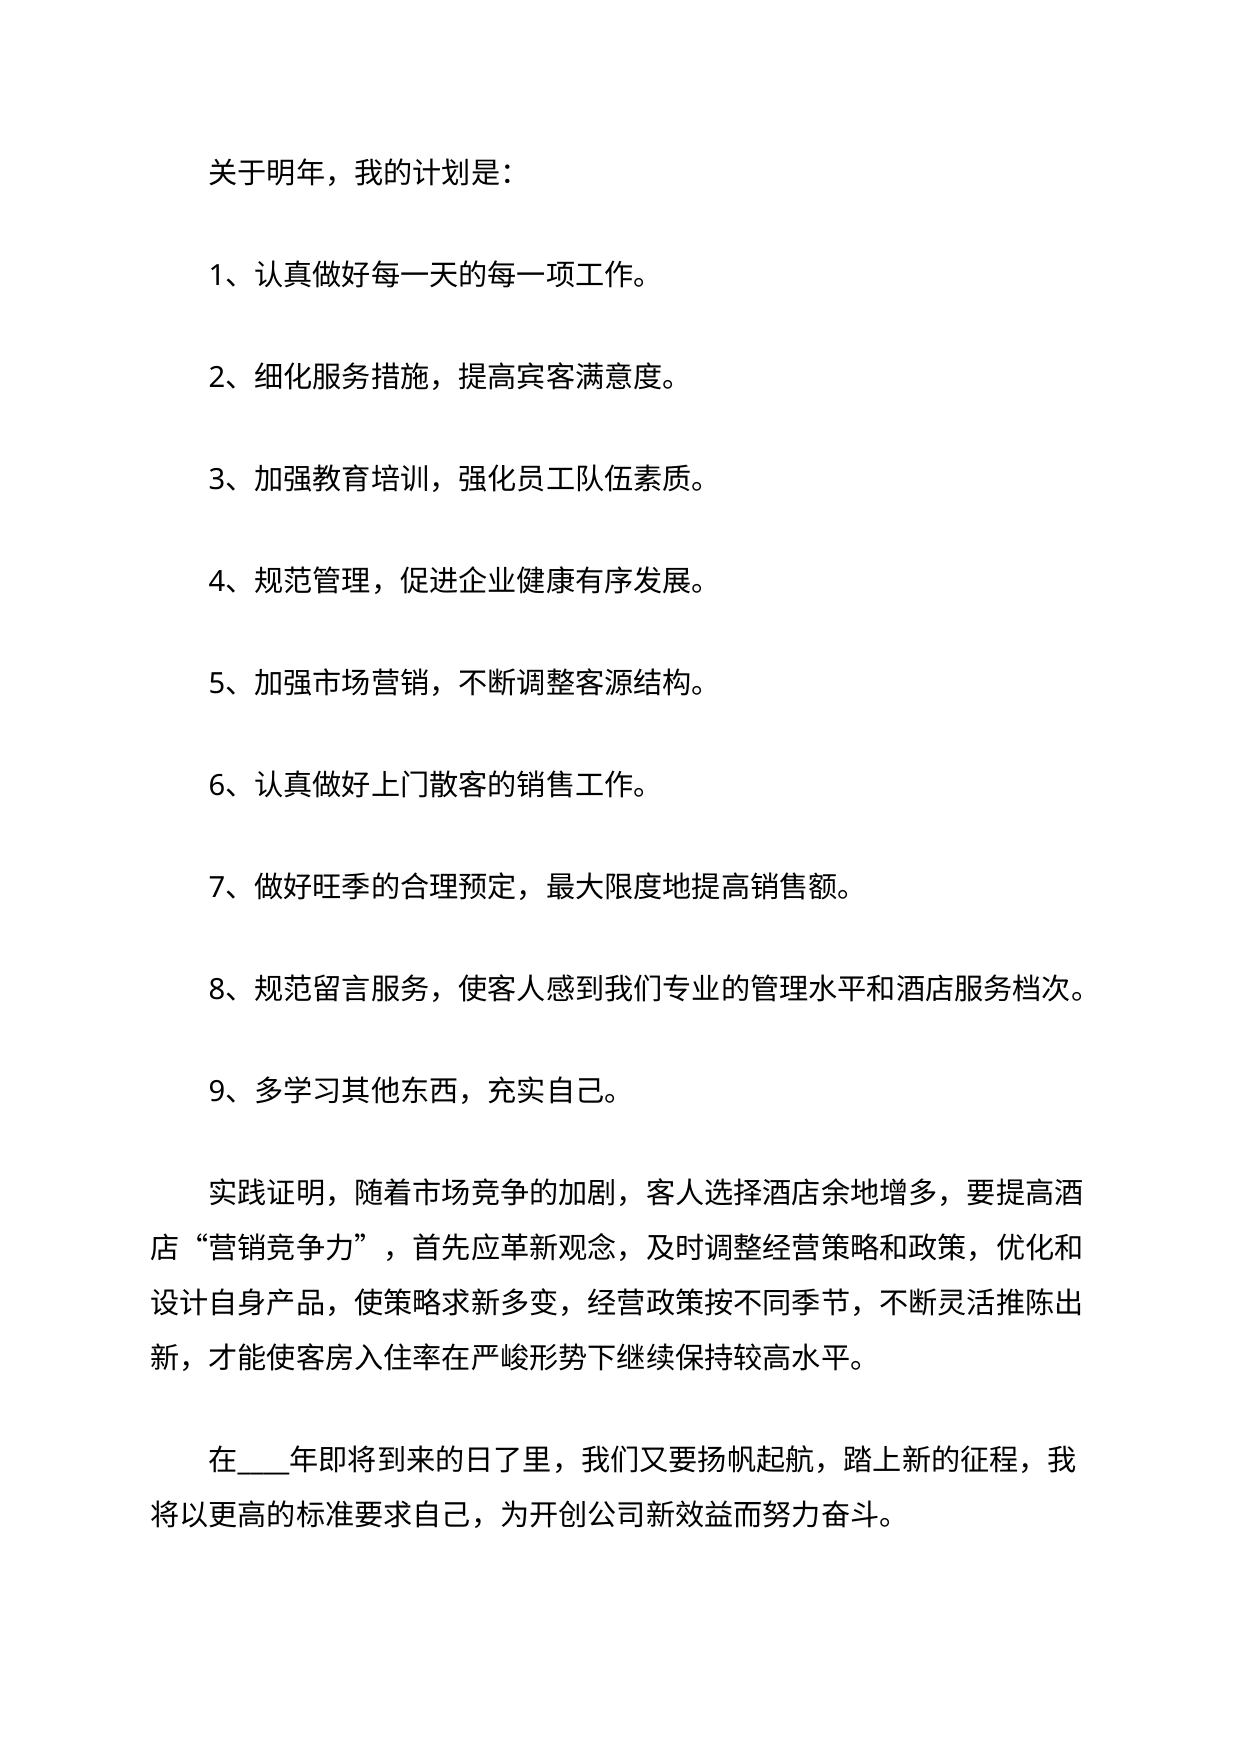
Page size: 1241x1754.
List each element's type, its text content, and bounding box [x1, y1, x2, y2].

text 4、规范管理，促进企业健康有序发展。 [150, 558, 1090, 600]
text 关于明年，我的计划是： [150, 150, 1090, 192]
text 5、加强市场营销，不断调整客源结构。 [150, 660, 1090, 702]
text 9、多学习其他东西，充实自己。 [150, 1068, 1090, 1110]
text 7、做好旺季的合理预定，最大限度地提高销售额。 [150, 864, 1090, 906]
text 8、规范留言服务，使客人感到我们专业的管理水平和酒店服务档次。 [150, 966, 1090, 1008]
text 在____年即将到来的日了里，我们又要扬帆起航，踏上新的征程，我将以更高的标准要求自己，为开创公司新效益而努力奋斗。 [150, 1436, 1090, 1533]
text 3、加强教育培训，强化员工队伍素质。 [150, 456, 1090, 498]
text 2、细化服务措施，提高宾客满意度。 [150, 354, 1090, 396]
text 1、认真做好每一天的每一项工作。 [150, 252, 1090, 294]
text 实践证明，随着市场竞争的加剧，客人选择酒店余地增多，要提高酒店“营销竞争力”，首先应革新观念，及时调整经营策略和政策，优化和设计自身产品，使策略求新多变，经营政策按不同季节，不断灵活推陈出新，才能使客房入住率在严峻形势下继续保持较高水平。 [150, 1169, 1090, 1377]
text 6、认真做好上门散客的销售工作。 [150, 762, 1090, 804]
